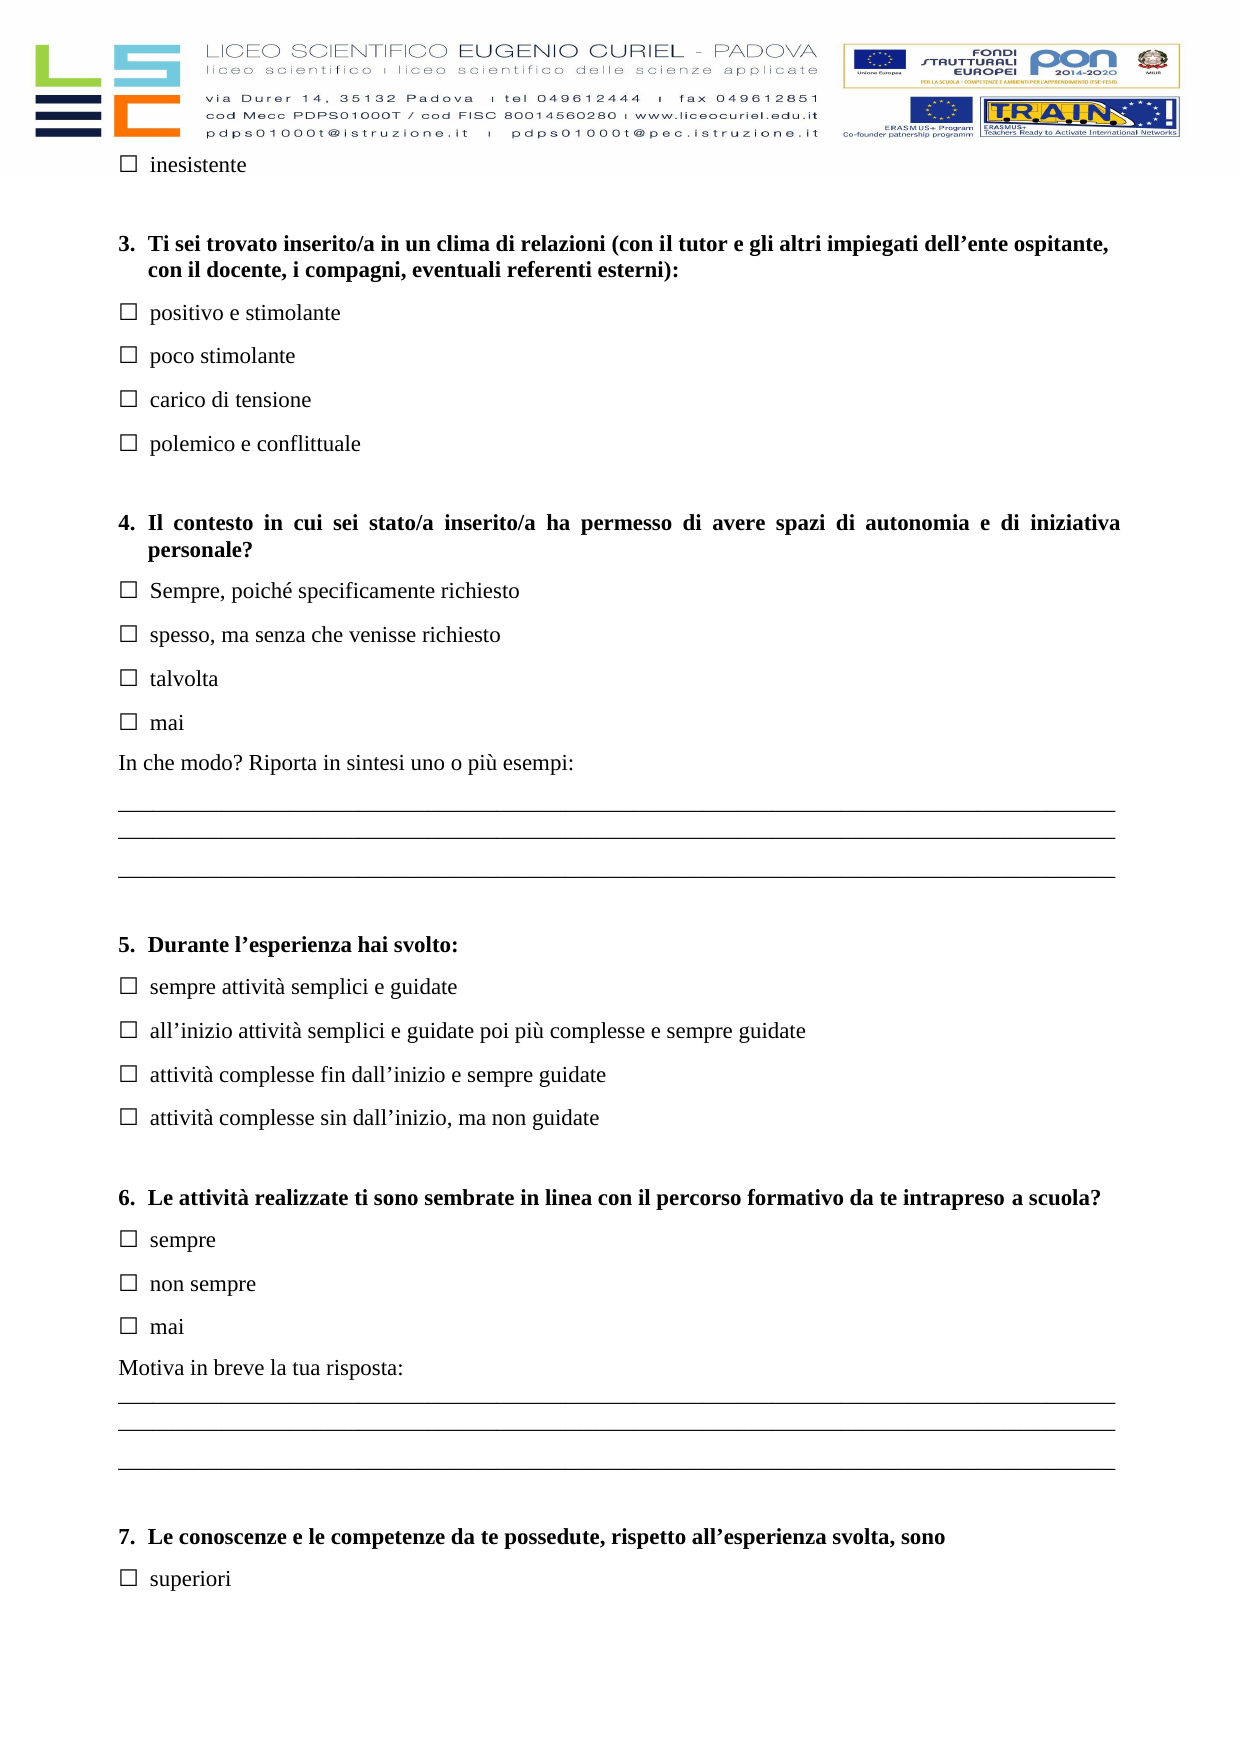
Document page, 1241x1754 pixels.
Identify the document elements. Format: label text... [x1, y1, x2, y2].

text ☐ non sempre [118, 1267, 1122, 1298]
text ______________________________________________________________________________________________________________________________________________________________________________ [118, 788, 1122, 841]
text ☐ poco stimolante [118, 339, 1122, 370]
list Le conoscenze e le competenze da te possedute, rispetto all’esperienza svolta, sono [118, 1523, 1122, 1550]
text _______________________________________________________________________________________ [118, 1446, 1122, 1472]
text ☐ carico di tensione [118, 383, 1122, 414]
text Motiva in breve la tua risposta: ______________________________________________________________________________________________________________________________________________________________________________ [118, 1354, 1122, 1433]
text ☐ attività complesse sin dall’inizio, ma non guidate [118, 1101, 1122, 1133]
list Le attività realizzate ti sono sembrate in linea con il percorso formativo da te intrapreso a scuola? [118, 1184, 1122, 1210]
text _______________________________________________________________________________________ [118, 853, 1122, 880]
text ☐ attività complesse fin dall’inizio e sempre guidate [118, 1058, 1122, 1089]
text ☐ mai [118, 706, 1122, 737]
text ☐ sempre attività semplici e guidate [118, 970, 1122, 1001]
text ☐ inesistente [118, 148, 1122, 179]
text ☐ all’inizio attività semplici e guidate poi più complesse e sempre guidate [118, 1014, 1122, 1045]
picture [0, 0, 1241, 176]
text ☐ talvolta [118, 662, 1122, 693]
text ☐ positivo e stimolante [118, 295, 1122, 327]
text ☐ sempre [118, 1223, 1122, 1254]
text ☐ superiori [118, 1562, 1122, 1593]
list Ti sei trovato inserito/a in un clima di relazioni (con il tutor e gli altri impiegati dell’ente ospitante, con il docente, i compagni, eventuali referenti esterni): [118, 230, 1122, 283]
list Il contesto in cui sei stato/a inserito/a ha permesso di avere spazi di autonomia e di iniziativa personale? [118, 509, 1122, 562]
text In che modo? Riporta in sintesi uno o più esempi: [118, 749, 1122, 776]
text ☐ polemico e conflittuale [118, 427, 1122, 458]
text ☐ spesso, ma senza che venisse richiesto [118, 618, 1122, 649]
text ☐ Sempre, poiché specificamente richiesto [118, 574, 1122, 606]
text ☐ mai [118, 1310, 1122, 1342]
list Durante l’esperienza hai svolto: [118, 931, 1122, 958]
